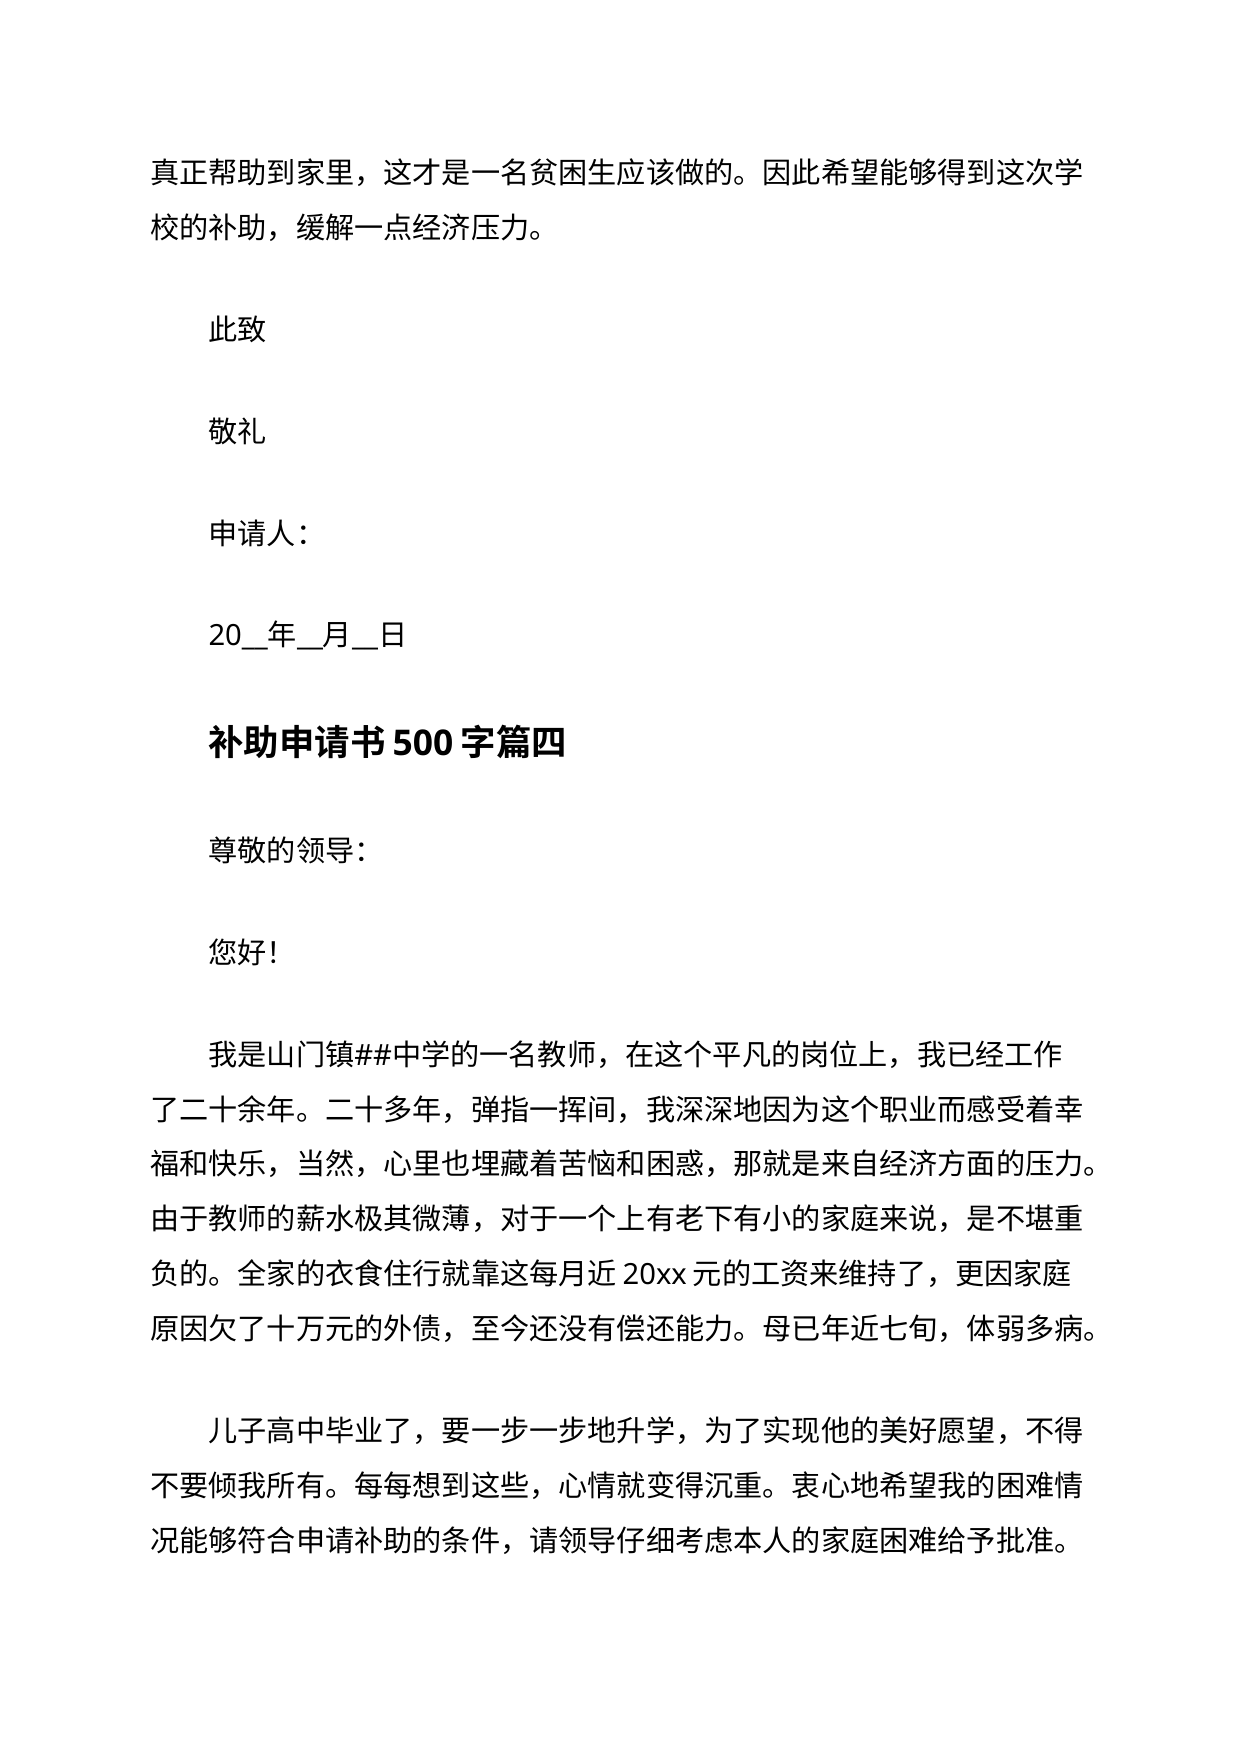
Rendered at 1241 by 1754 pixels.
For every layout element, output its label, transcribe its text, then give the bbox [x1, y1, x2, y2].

text 申请人： [150, 510, 1090, 552]
text 补助申请书500字篇四 [150, 714, 1090, 765]
text 我是山门镇##中学的一名教师，在这个平凡的岗位上，我已经工作了二十余年。二十多年，弹指一挥间，我深深地因为这个职业而感受着幸福和快乐，当然，心里也埋藏着苦恼和困惑，那就是来自经济方面的压力。由于教师的薪水极其微薄，对于一个上有老下有小的家庭来说，是不堪重负的。全家的衣食住行就靠这每月近20xx元的工资来维持了，更因家庭原因欠了十万元的外债，至今还没有偿还能力。母已年近七旬，体弱多病。 [150, 1031, 1090, 1348]
text 20__年__月__日 [150, 612, 1090, 654]
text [150, 1407, 1090, 1559]
text 尊敬的领导： [150, 827, 1090, 870]
text 此致 [150, 307, 1090, 349]
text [150, 150, 1090, 247]
text 您好！ [150, 929, 1090, 972]
text 敬礼 [150, 408, 1090, 451]
